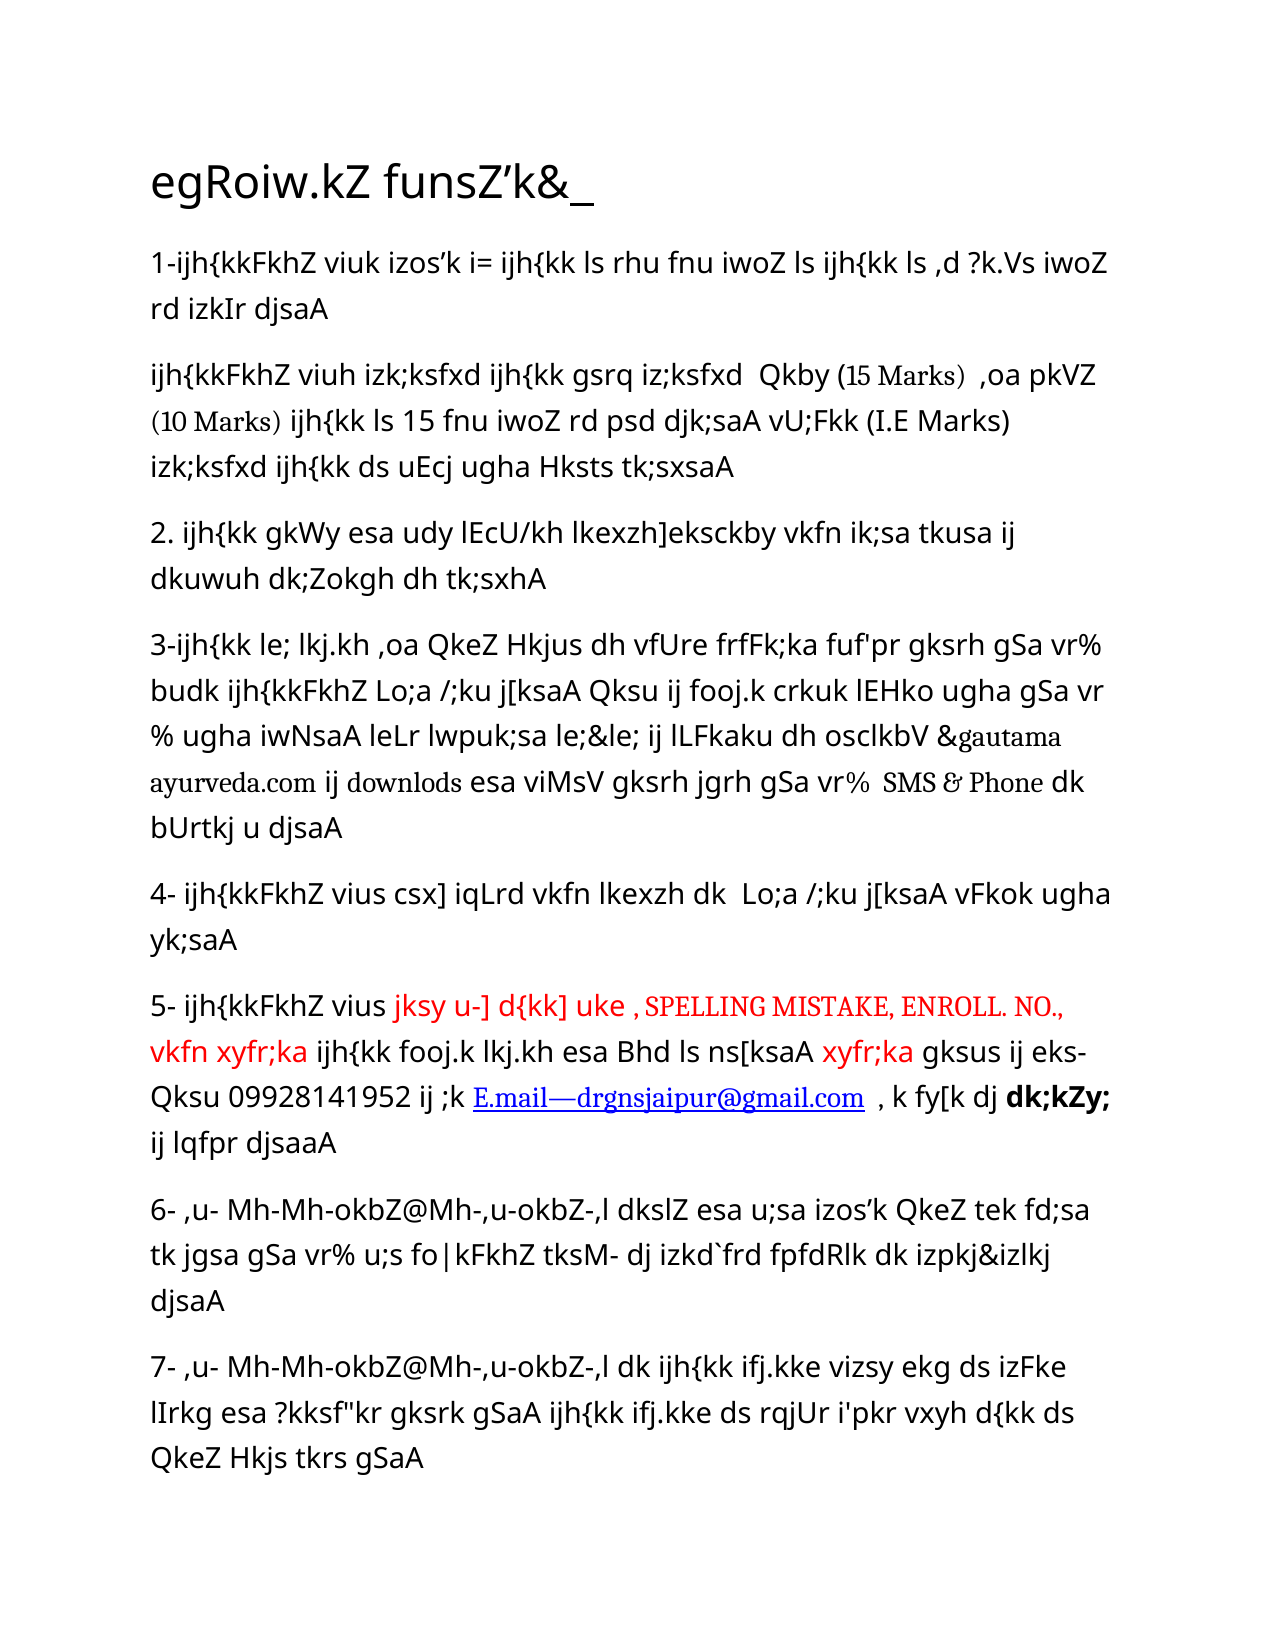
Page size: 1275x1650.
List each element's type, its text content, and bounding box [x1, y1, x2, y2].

text egRoiw.kZ funsZ’k& [150, 150, 1125, 212]
text 2. ijh{kk gkWy esa udy lEcU/kh lkexzh]eksckby vkfn ik;sa tkusa ij dkuwuh dk;Zokgh dh tk;sxhA [150, 512, 1125, 598]
text 1-ijh{kkFkhZ viuk izos’k i= ijh{kk ls rhu fnu iwoZ ls ijh{kk ls ,d ?k.Vs iwoZ rd izkIr djsaA [150, 242, 1125, 328]
text 6- ,u- Mh-Mh-okbZ@Mh-,u-okbZ-,l dkslZ esa u;sa izos’k QkeZ tek fd;sa tk jgsa gSa vr% u;s fo|kFkhZ tksM- dj izkd`frd fpfdRlk dk izpkj&izlkj djsaA [150, 1189, 1125, 1320]
text 3-ijh{kk le; lkj.kh ,oa QkeZ Hkjus dh vfUre frfFk;ka fuf'pr gksrh gSa vr% budk ijh{kkFkhZ Lo;a /;ku j[ksaA Qksu ij fooj.k crkuk lEHko ugha gSa vr% ugha iwNsaA leLr lwpuk;sa le;&le; ij lLFkaku dh osclkbV &gautama ayurveda.com ij downlods esa viMsV gksrh jgrh gSa vr% SMS & Phone dk bUrtkj u djsaA [150, 624, 1125, 847]
text 4- ijh{kkFkhZ vius csx] iqLrd vkfn lkexzh dk Lo;a /;ku j[ksaA vFkok ugha yk;saA [150, 873, 1125, 959]
text 7- ,u- Mh-Mh-okbZ@Mh-,u-okbZ-,l dk ijh{kk ifj.kke vizsy ekg ds izFke lIrkg esa ?kksf"kr gksrk gSaA ijh{kk ifj.kke ds rqjUr i'pkr vxyh d{kk ds QkeZ Hkjs tkrs gSaA [150, 1346, 1125, 1477]
text ijh{kkFkhZ viuh izk;ksfxd ijh{kk gsrq iz;ksfxd Qkby (15 Marks) ,oa pkVZ (10 Marks) ijh{kk ls 15 fnu iwoZ rd psd djk;saA vU;Fkk (I.E Marks) izk;ksfxd ijh{kk ds uEcj ugha Hksts tk;sxsaA [150, 354, 1125, 486]
text 5- ijh{kkFkhZ vius jksy u-] d{kk] uke , SPELLING MISTAKE, ENROLL. NO., vkfn xyfr;ka ijh{kk fooj.k lkj.kh esa Bhd ls ns[ksaA xyfr;ka gksus ij eks- Qksu 09928141952 ij ;k E.mail—drgnsjaipur@gmail.com , k fy[k dj dk;kZy; ij lqfpr djsaaA [150, 985, 1125, 1162]
